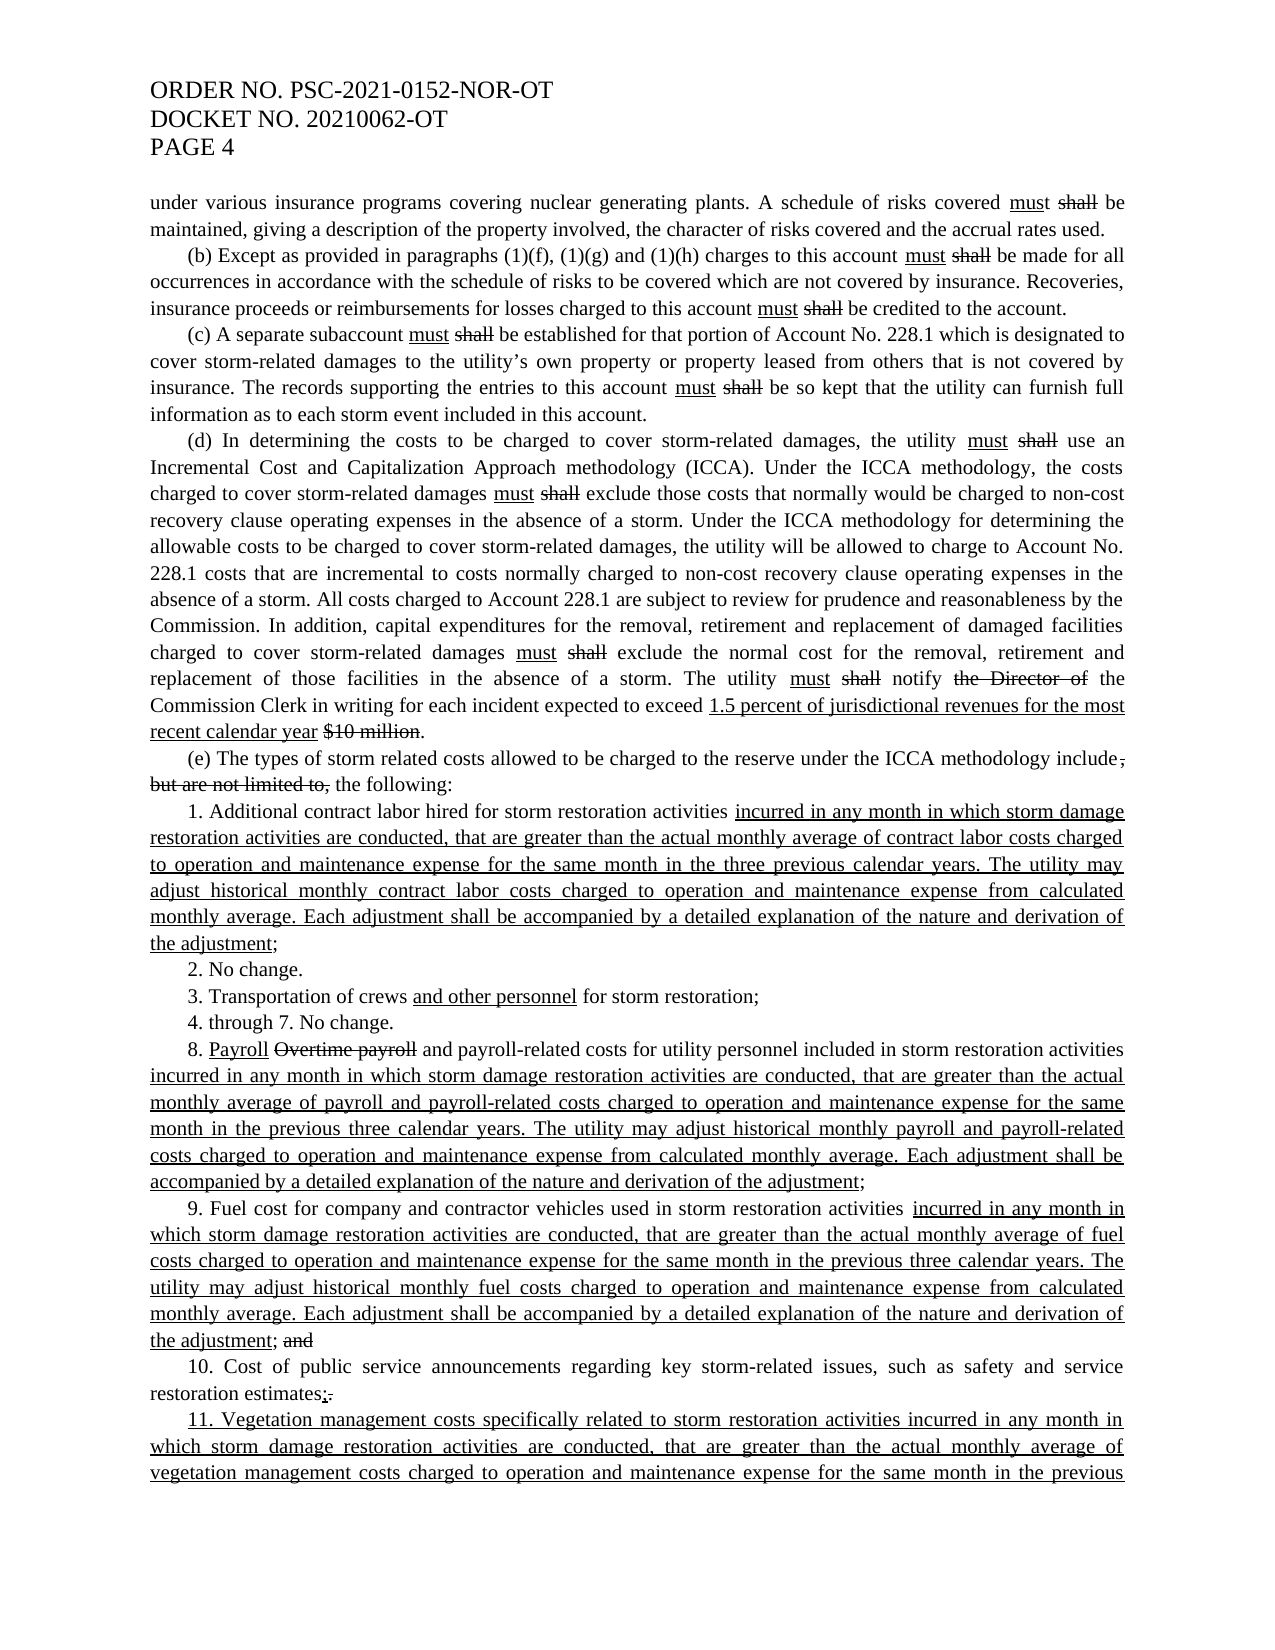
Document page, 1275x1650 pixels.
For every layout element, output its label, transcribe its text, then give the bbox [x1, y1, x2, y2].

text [150, 1407, 1125, 1481]
text 9. Fuel cost for company and contractor vehicles used in storm restoration activities incurred in any month in which storm damage restoration activities are conducted, that are greater than the actual monthly average of fuel costs charged to operation and maintenance expense for the same month in the previous three calendar years. The utility may adjust historical monthly fuel costs charged to operation and maintenance expense from calculated monthly average. Each adjustment shall be accompanied by a detailed explanation of the nature and derivation of the adjustment; and [150, 1195, 1125, 1243]
text (d) In determining the costs to be charged to cover storm-related damages, the utility must shall use an Incremental Cost and Capitalization Approach methodology (ICCA). Under the ICCA methodology, the costs charged to cover storm-related damages must shall exclude those costs that normally would be charged to non-cost recovery clause operating expenses in the absence of a storm. Under the ICCA methodology for determining the allowable costs to be charged to cover storm-related damages, the utility will be allowed to charge to Account No. 228.1 costs that are incremental to costs normally charged to non-cost recovery clause operating expenses in the absence of a storm. All costs charged to Account 228.1 are subject to review for prudence and reasonableness by the Commission. In addition, capital expenditures for the removal, retirement and replacement of damaged facilities charged to cover storm-related damages must shall exclude the normal cost for the removal, retirement and replacement of those facilities in the absence of a storm. The utility must shall notify the Director of the Commission Clerk in writing for each incident expected to exceed 1.5 percent of jurisdictional revenues for the most recent calendar year $10 million. [150, 428, 1125, 743]
text 2. No change. [150, 957, 1125, 981]
text 8. Payroll Overtime payroll and payroll-related costs for utility personnel included in storm restoration activities incurred in any month in which storm damage restoration activities are conducted, that are greater than the actual monthly average of payroll and payroll-related costs charged to operation and maintenance expense for the same month in the previous three calendar years. The utility may adjust historical monthly payroll and payroll-related costs charged to operation and maintenance expense from calculated monthly average. Each adjustment shall be accompanied by a detailed explanation of the nature and derivation of the adjustment; [150, 1138, 1125, 1193]
text 3. Transportation of crews and other personnel for storm restoration; [150, 984, 1125, 1008]
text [150, 190, 1125, 241]
text 10. Cost of public service announcements regarding key storm-related issues, such as safety and service restoration estimates;. [150, 1354, 1125, 1405]
text 1. Additional contract labor hired for storm restoration activities incurred in any month in which storm damage restoration activities are conducted, that are greater than the actual monthly average of contract labor costs charged to operation and maintenance expense for the same month in the three previous calendar years. The utility may adjust historical monthly contract labor costs charged to operation and maintenance expense from calculated monthly average. Each adjustment shall be accompanied by a detailed explanation of the nature and derivation of the adjustment; [150, 798, 1125, 899]
text (e) The types of storm related costs allowed to be charged to the reserve under the ICCA methodology include, but are not limited to, the following: [150, 746, 1125, 796]
text (c) A separate subaccount must shall be established for that portion of Account No. 228.1 which is designated to cover storm-related damages to the utility’s own property or property leased from others that is not covered by insurance. The records supporting the entries to this account must shall be so kept that the utility can furnish full information as to each storm event included in this account. [150, 322, 1125, 426]
text (b) Except as provided in paragraphs (1)(f), (1)(g) and (1)(h) charges to this account must shall be made for all occurrences in accordance with the schedule of risks to be covered which are not covered by insurance. Recoveries, insurance proceeds or reimbursements for losses charged to this account must shall be credited to the account. [150, 243, 1125, 320]
text 4. through 7. No change. [150, 1010, 1125, 1034]
text 8. Payroll Overtime payroll and payroll-related costs for utility personnel included in storm restoration activities incurred in any month in which storm damage restoration activities are conducted, that are greater than the actual monthly average of payroll and payroll-related costs charged to operation and maintenance expense for the same month in the previous three calendar years. The utility may adjust historical monthly payroll and payroll-related costs charged to operation and maintenance expense from calculated monthly average. Each adjustment shall be accompanied by a detailed explanation of the nature and derivation of the adjustment; [150, 1037, 1125, 1084]
